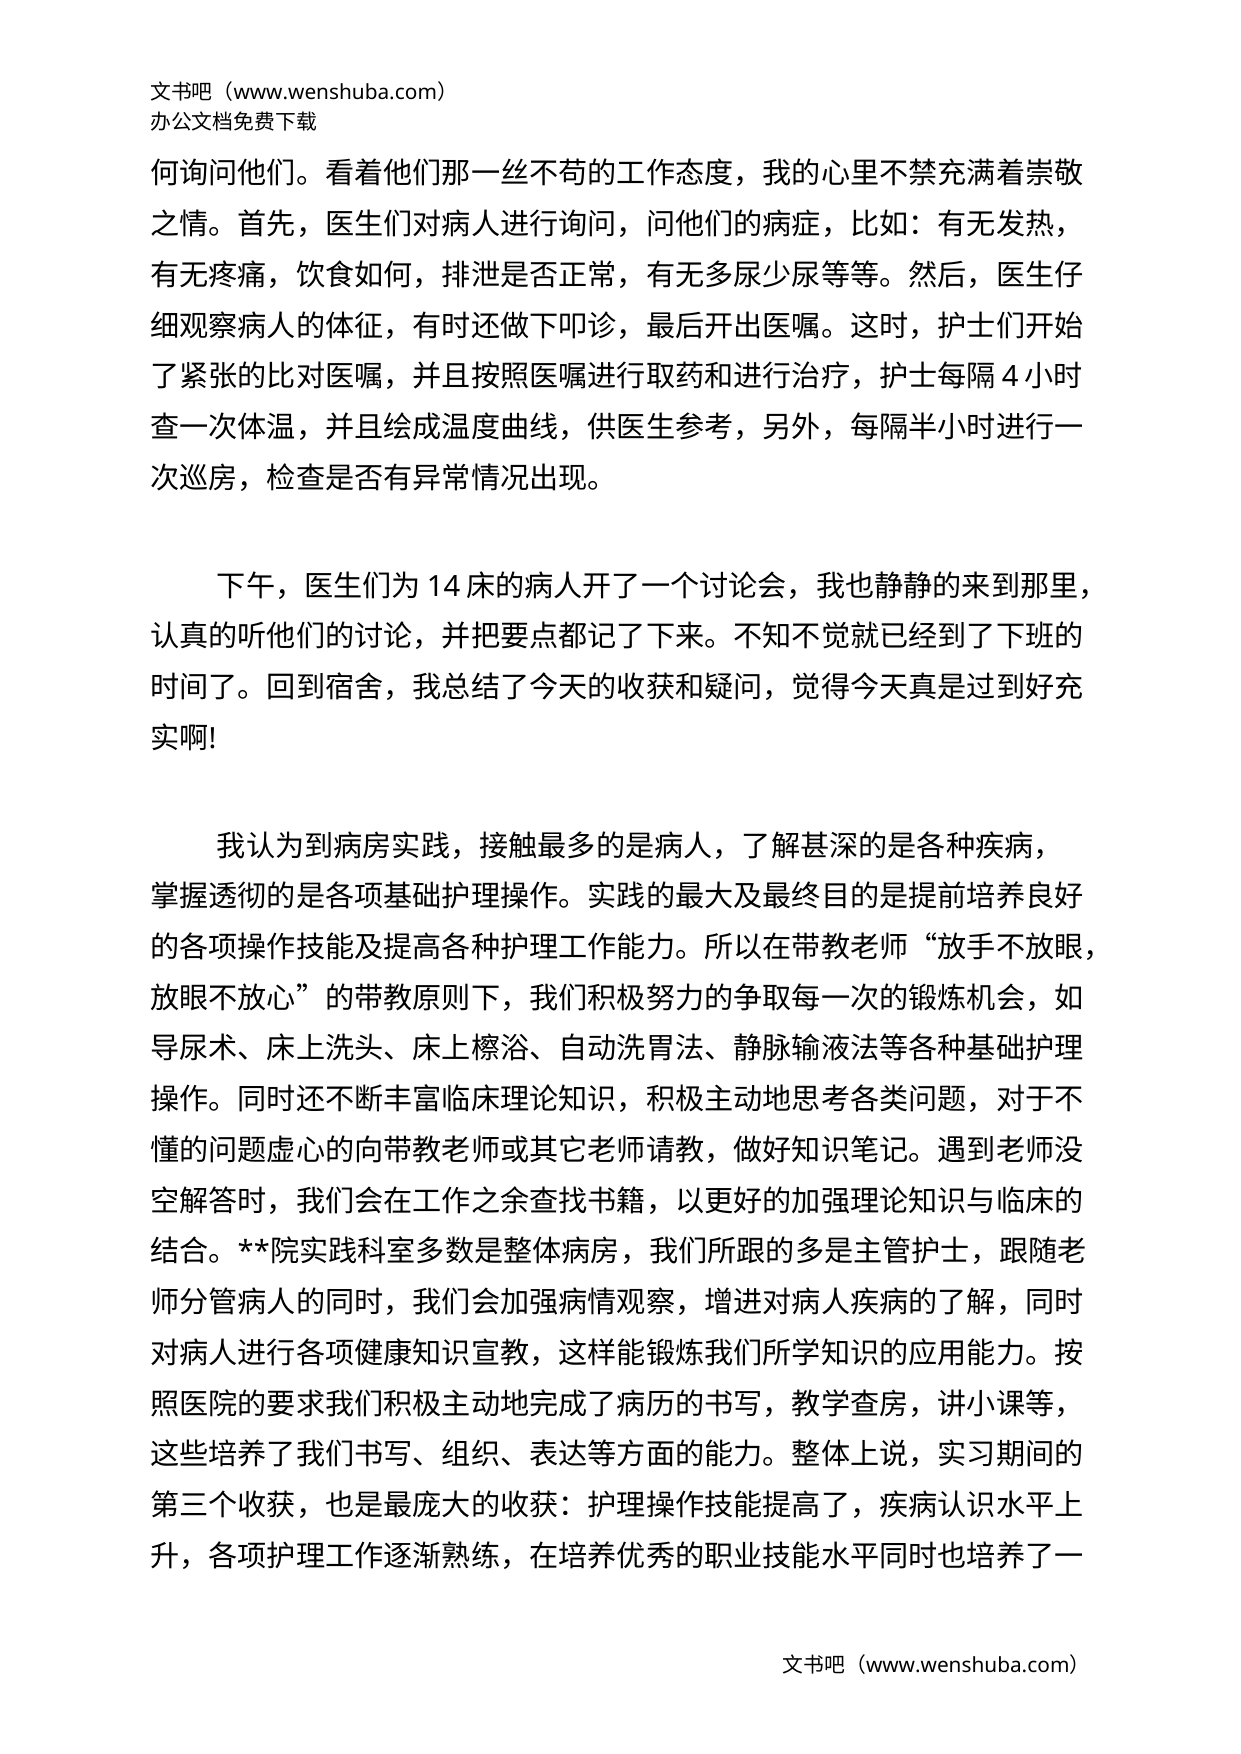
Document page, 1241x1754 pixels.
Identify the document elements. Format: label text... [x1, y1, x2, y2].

text 下午，医生们为14床的病人开了一个讨论会，我也静静的来到那里，认真的听他们的讨论，并把要点都记了下来。不知不觉就已经到了下班的时间了。回到宿舍，我总结了今天的收获和疑问，觉得今天真是过到好充实啊! [150, 562, 1090, 757]
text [150, 150, 1090, 497]
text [150, 822, 1090, 1575]
